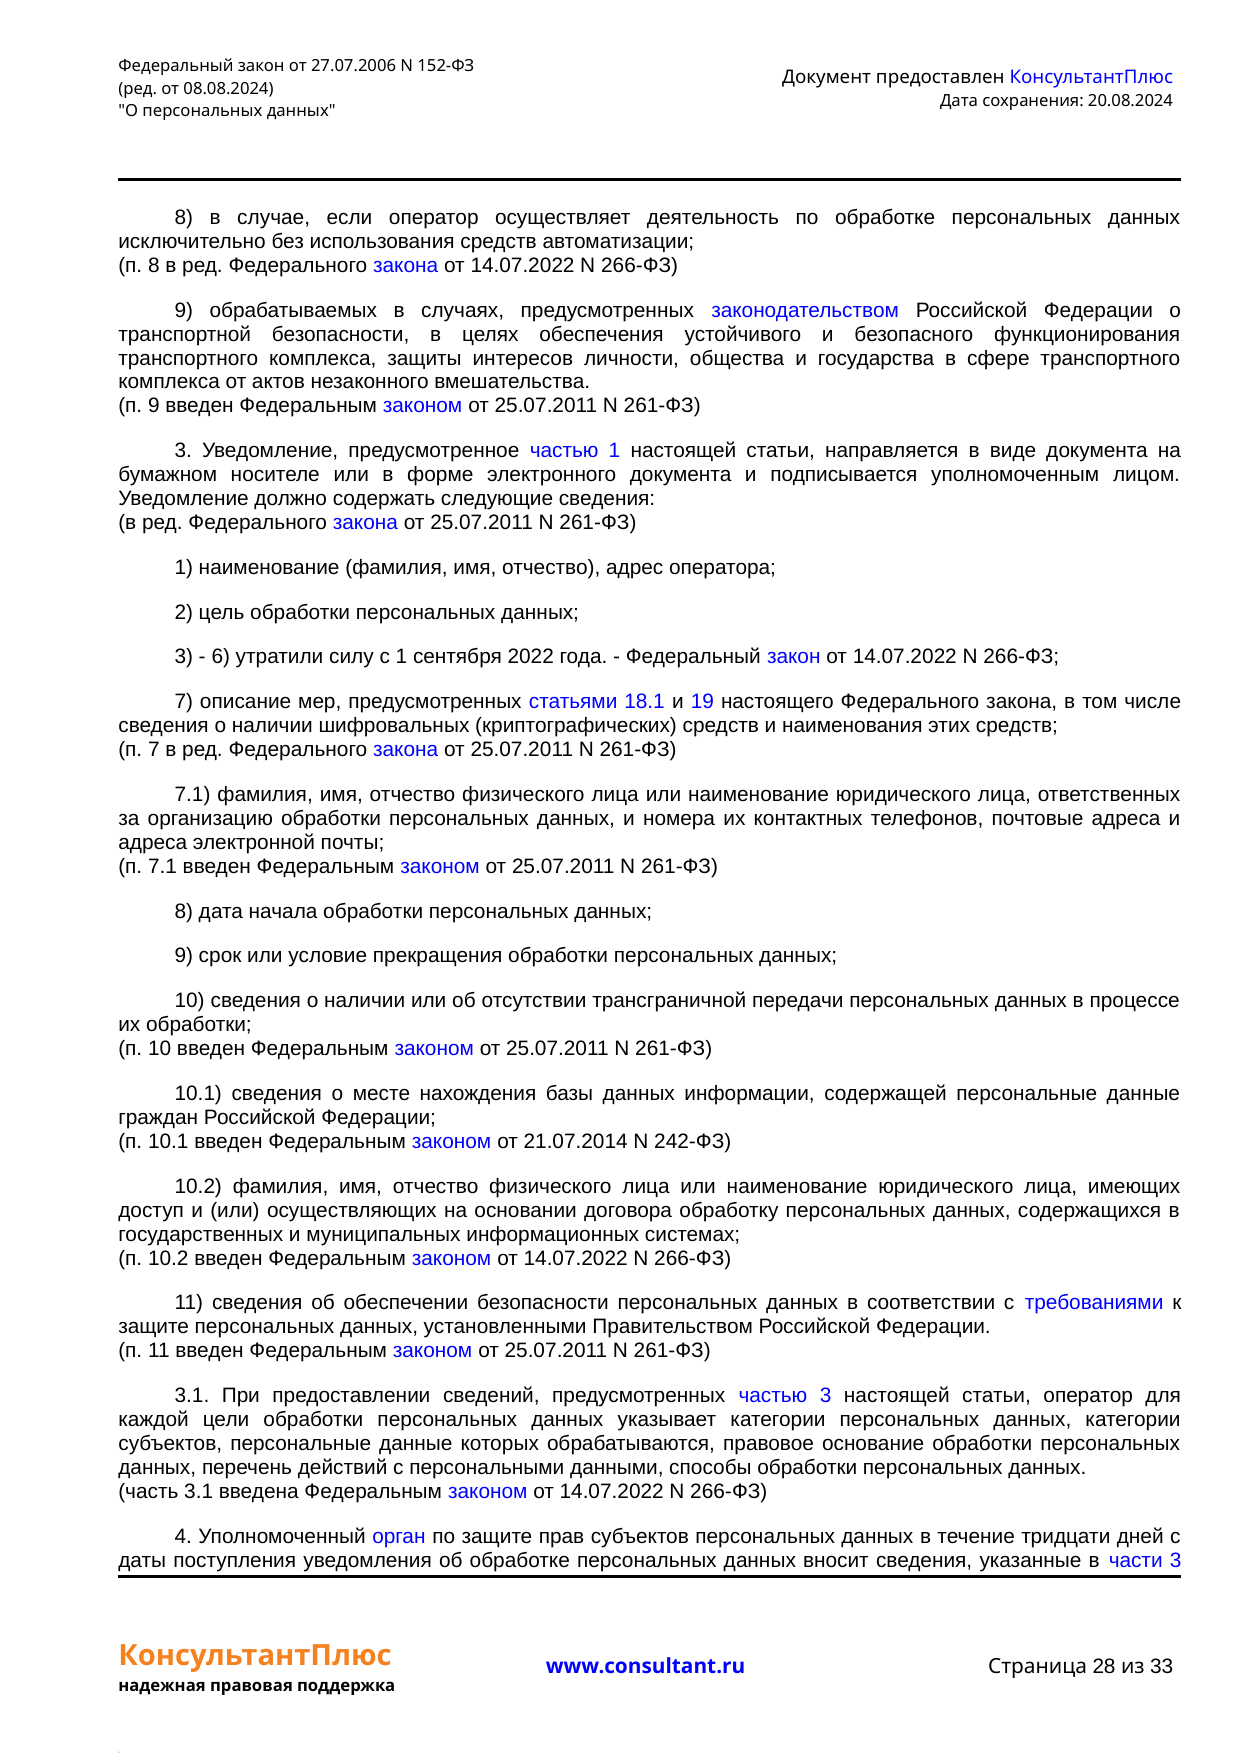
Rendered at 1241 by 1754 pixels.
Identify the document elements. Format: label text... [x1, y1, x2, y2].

text (п. 9 введен Федеральным законом от 25.07.2011 N 261-ФЗ) [118, 393, 1181, 417]
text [118, 1523, 1181, 1571]
text 2) цель обработки персональных данных; [118, 599, 1181, 623]
text (в ред. Федерального закона от 25.07.2011 N 261-ФЗ) [118, 510, 1181, 534]
text (п. 10.2 введен Федеральным законом от 14.07.2022 N 266-ФЗ) [118, 1245, 1181, 1269]
text (п. 7 в ред. Федерального закона от 25.07.2011 N 261-ФЗ) [118, 737, 1181, 761]
text 9) обрабатываемых в случаях, предусмотренных законодательством Российской Федерации о транспортной безопасности, в целях обеспечения устойчивого и безопасного функционирования транспортного комплекса, защиты интересов личности, общества и государства в сфере транспортного комплекса от актов незаконного вмешательства. [118, 297, 1181, 393]
text 10.2) фамилия, имя, отчество физического лица или наименование юридического лица, имеющих доступ и (или) осуществляющих на основании договора обработку персональных данных, содержащихся в государственных и муниципальных информационных системах; [118, 1173, 1181, 1245]
text 11) сведения об обеспечении безопасности персональных данных в соответствии с требованиями к защите персональных данных, установленными Правительством Российской Федерации. [118, 1290, 1181, 1338]
text (часть 3.1 введена Федеральным законом от 14.07.2022 N 266-ФЗ) [118, 1479, 1181, 1503]
text 3) - 6) утратили силу с 1 сентября 2022 года. - Федеральный закон от 14.07.2022 N 266-ФЗ; [118, 644, 1181, 668]
text (п. 11 введен Федеральным законом от 25.07.2011 N 261-ФЗ) [118, 1338, 1181, 1362]
text 3. Уведомление, предусмотренное частью 1 настоящей статьи, направляется в виде документа на бумажном носителе или в форме электронного документа и подписывается уполномоченным лицом. Уведомление должно содержать следующие сведения: [118, 438, 1181, 510]
text 10) сведения о наличии или об отсутствии трансграничной передачи персональных данных в процессе их обработки; [118, 988, 1181, 1036]
text 7) описание мер, предусмотренных статьями 18.1 и 19 настоящего Федерального закона, в том числе сведения о наличии шифровальных (криптографических) средств и наименования этих средств; [118, 689, 1181, 737]
text 1) наименование (фамилия, имя, отчество), адрес оператора; [118, 555, 1181, 579]
text (п. 8 в ред. Федерального закона от 14.07.2022 N 266-ФЗ) [118, 253, 1181, 277]
text 8) дата начала обработки персональных данных; [118, 898, 1181, 922]
text 8) в случае, если оператор осуществляет деятельность по обработке персональных данных исключительно без использования средств автоматизации; [118, 205, 1181, 253]
text 10.1) сведения о месте нахождения базы данных информации, содержащей персональные данные граждан Российской Федерации; [118, 1081, 1181, 1129]
text 7.1) фамилия, имя, отчество физического лица или наименование юридического лица, ответственных за организацию обработки персональных данных, и номера их контактных телефонов, почтовые адреса и адреса электронной почты; [118, 782, 1181, 854]
text 3.1. При предоставлении сведений, предусмотренных частью 3 настоящей статьи, оператор для каждой цели обработки персональных данных указывает категории персональных данных, категории субъектов, персональные данные которых обрабатываются, правовое основание обработки персональных данных, перечень действий с персональными данными, способы обработки персональных данных. [118, 1383, 1181, 1479]
text (п. 10 введен Федеральным законом от 25.07.2011 N 261-ФЗ) [118, 1036, 1181, 1060]
text (п. 10.1 введен Федеральным законом от 21.07.2014 N 242-ФЗ) [118, 1129, 1181, 1153]
text 9) срок или условие прекращения обработки персональных данных; [118, 943, 1181, 967]
text (п. 7.1 введен Федеральным законом от 25.07.2011 N 261-ФЗ) [118, 854, 1181, 878]
